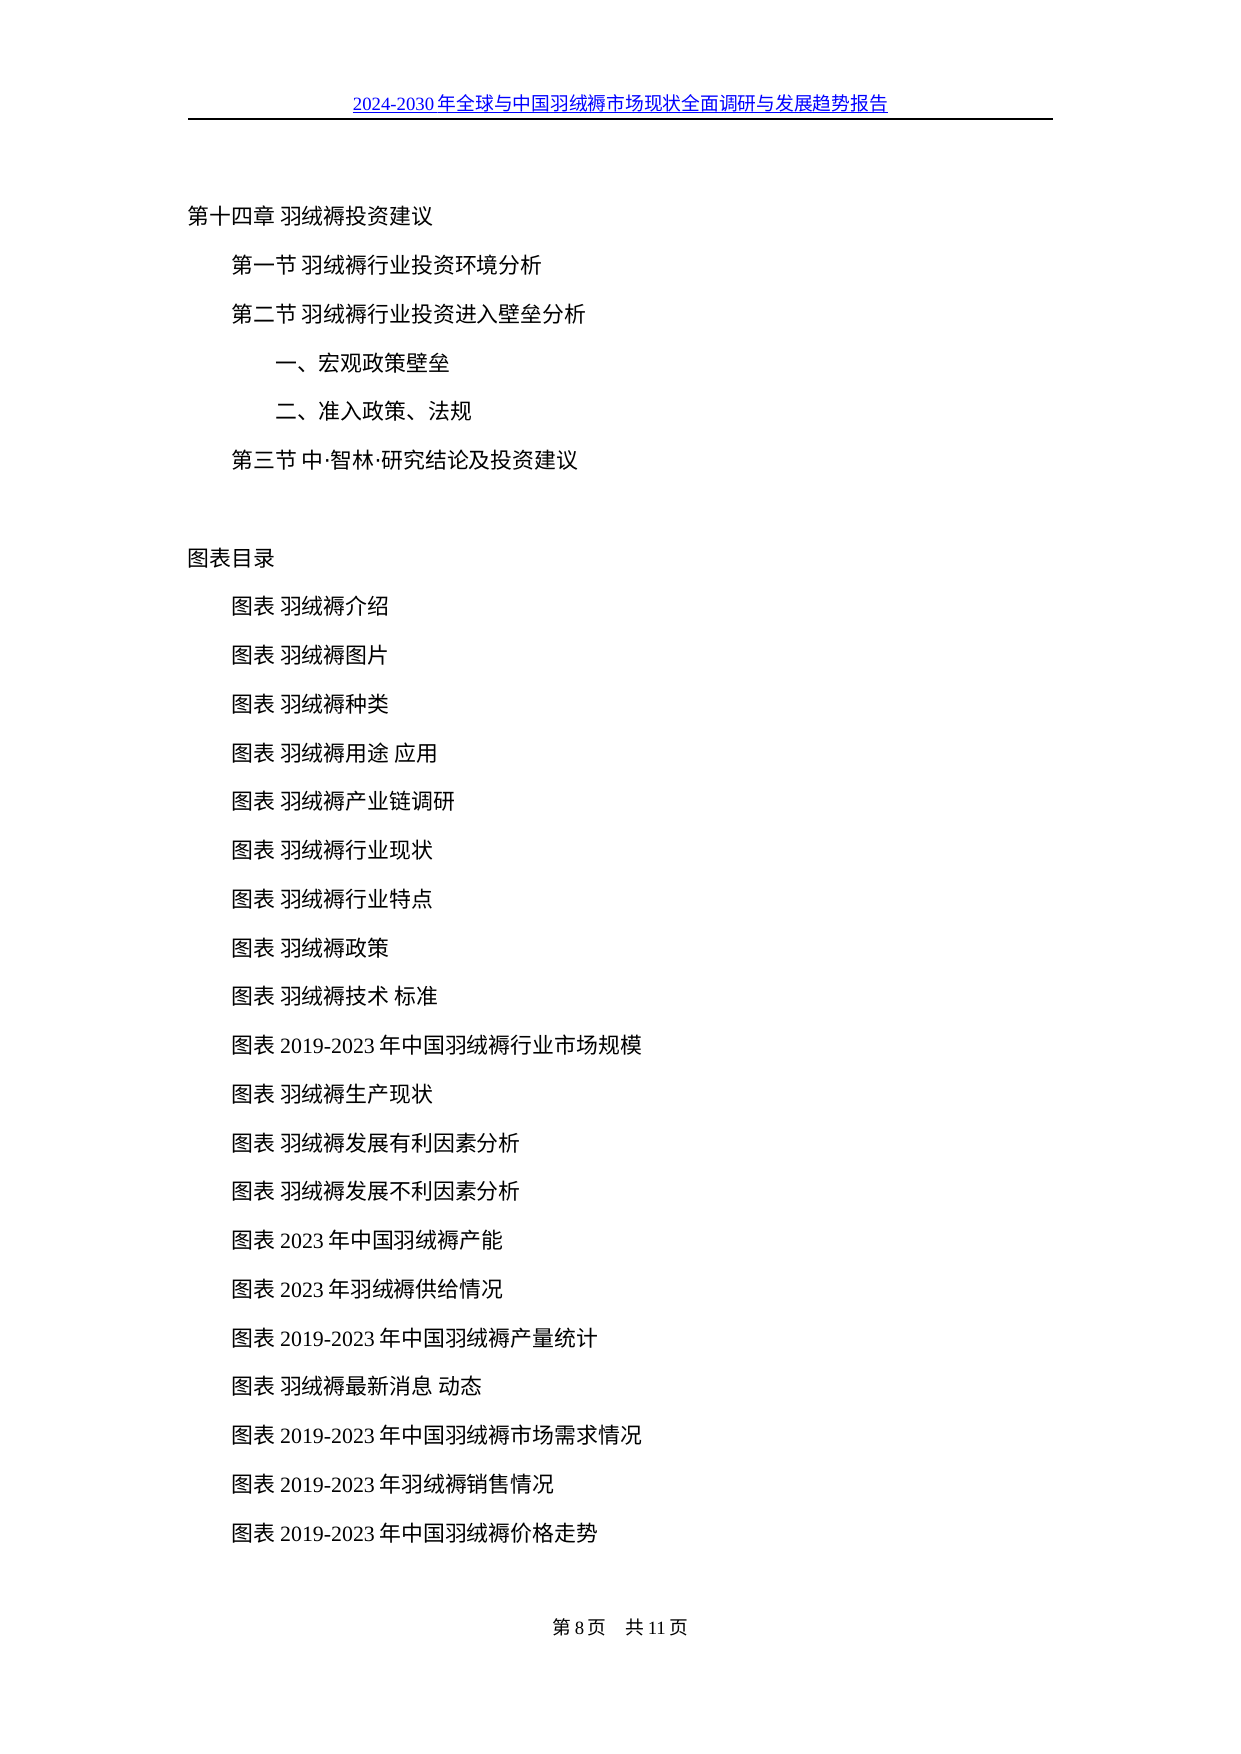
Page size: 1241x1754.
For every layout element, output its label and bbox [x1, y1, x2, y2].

text [187, 150, 1053, 1548]
